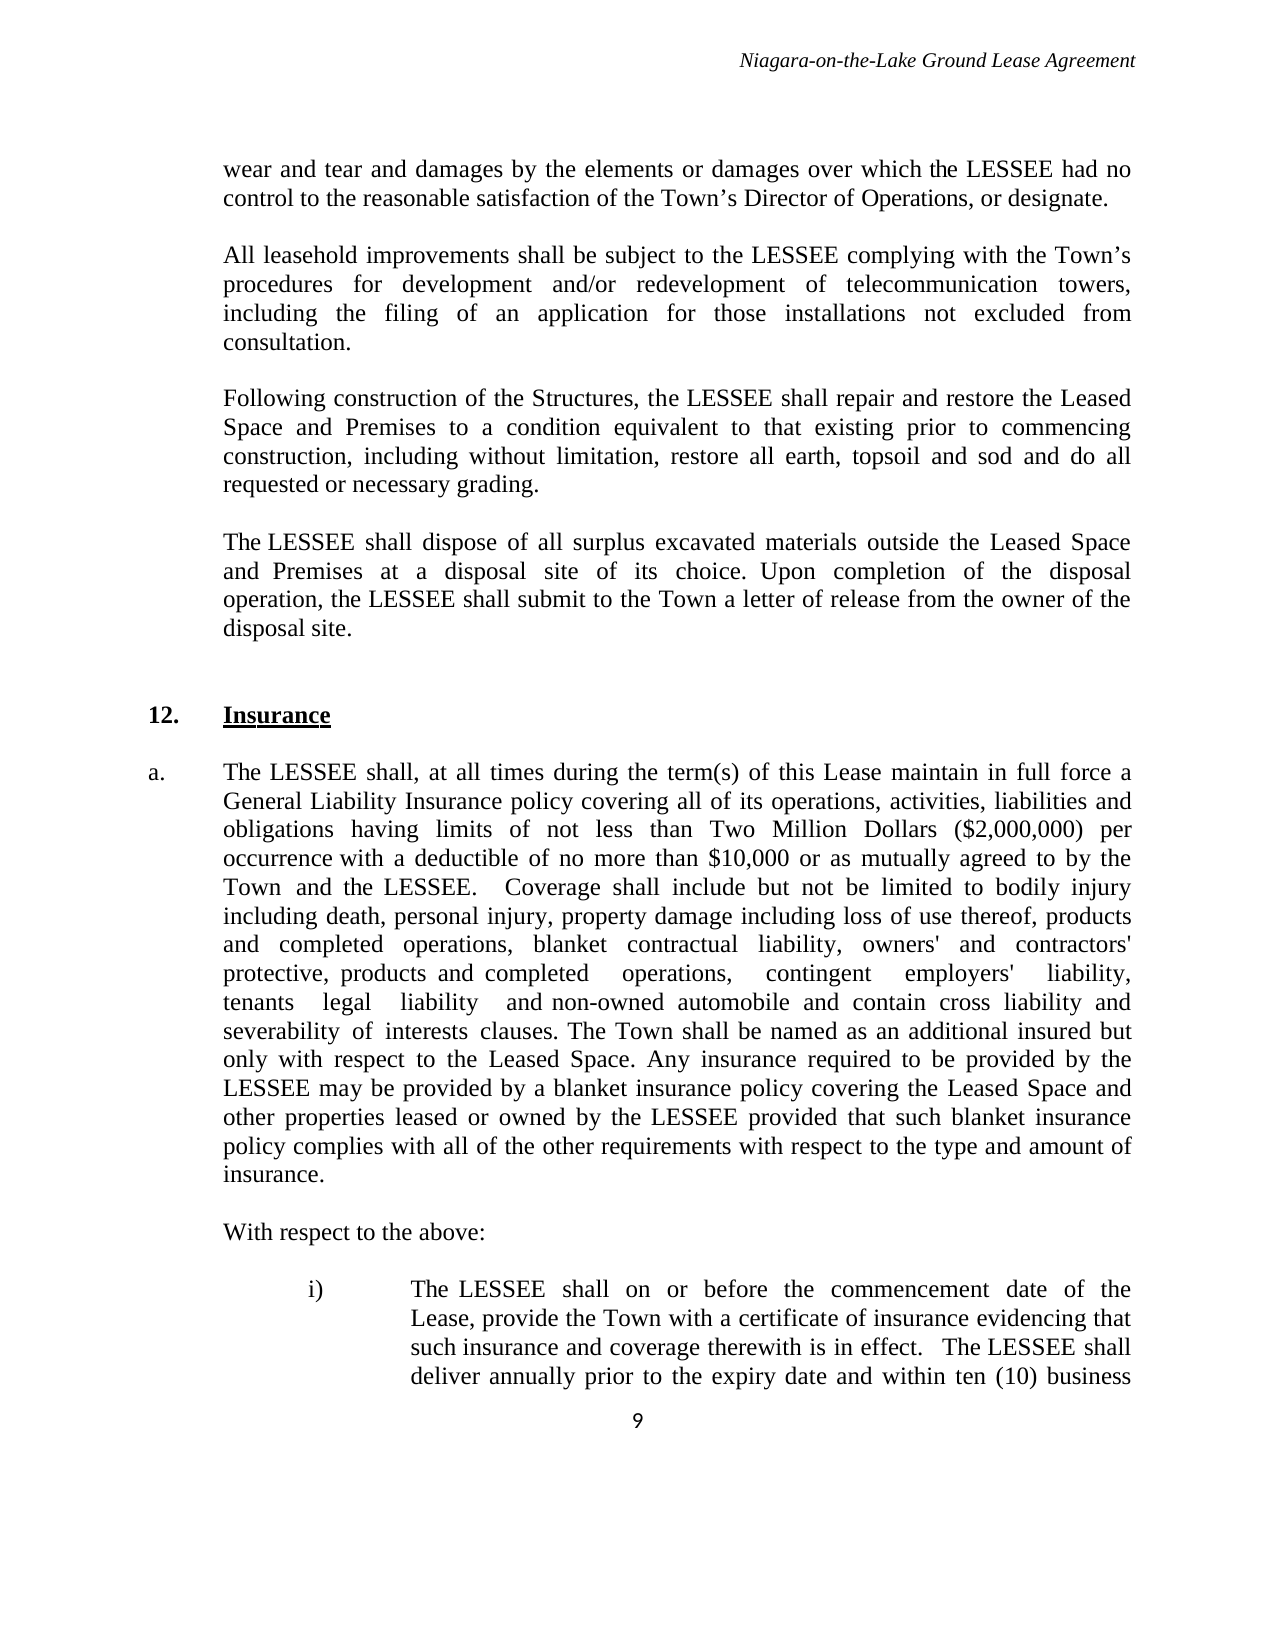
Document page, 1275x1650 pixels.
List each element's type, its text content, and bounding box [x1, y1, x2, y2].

text Following construction of the Structures, the LESSEE shall repair and restore the Leased Space and Premises to a condition equivalent to that existing prior to commencing construction, including without limitation, restore all earth, topsoil and sod and do all requested or necessary grading. [223, 383, 1132, 498]
text The LESSEE shall dispose of all surplus excavated materials outside the Leased Space and Premises at a disposal site of its choice. Upon completion of the disposal operation, the LESSEE shall submit to the Town a letter of release from the owner of the disposal site. [223, 527, 1131, 642]
text All leasehold improvements shall be subject to the LESSEE complying with the Town’s procedures for development and/or redevelopment of telecommunication towers, including the filing of an application for those installations not excluded from consultation. [223, 240, 1132, 355]
text a. The LESSEE shall, at all times during the term(s) of this Lease maintain in full force a General Liability Insurance policy covering all of its operations, activities, liabilities and obligations having limits of not less than Two Million Dollars ($2,000,000) per occurrence with a deductible of no more than $10,000 or as mutually agreed to by the Town and the LESSEE. Coverage shall include but not be limited to bodily injury including death, personal injury, property damage including loss of use thereof, products and completed operations, blanket contractual liability, owners' and contractors' protective, products and completed operations, contingent employers' liability, tenants legal liability and non-owned automobile and contain cross liability and severability of interests clauses. The Town shall be named as an additional insured but only with respect to the Leased Space. Any insurance required to be provided by the LESSEE may be provided by a blanket insurance policy covering the Leased Space and other properties leased or owned by the LESSEE provided that such blanket insurance policy complies with all of the other requirements with respect to the type and amount of insurance. [148, 757, 1132, 1188]
text With respect to the above: [223, 1217, 1139, 1246]
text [308, 1274, 1132, 1389]
text 12. Insurance [148, 700, 1139, 728]
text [223, 154, 1132, 212]
